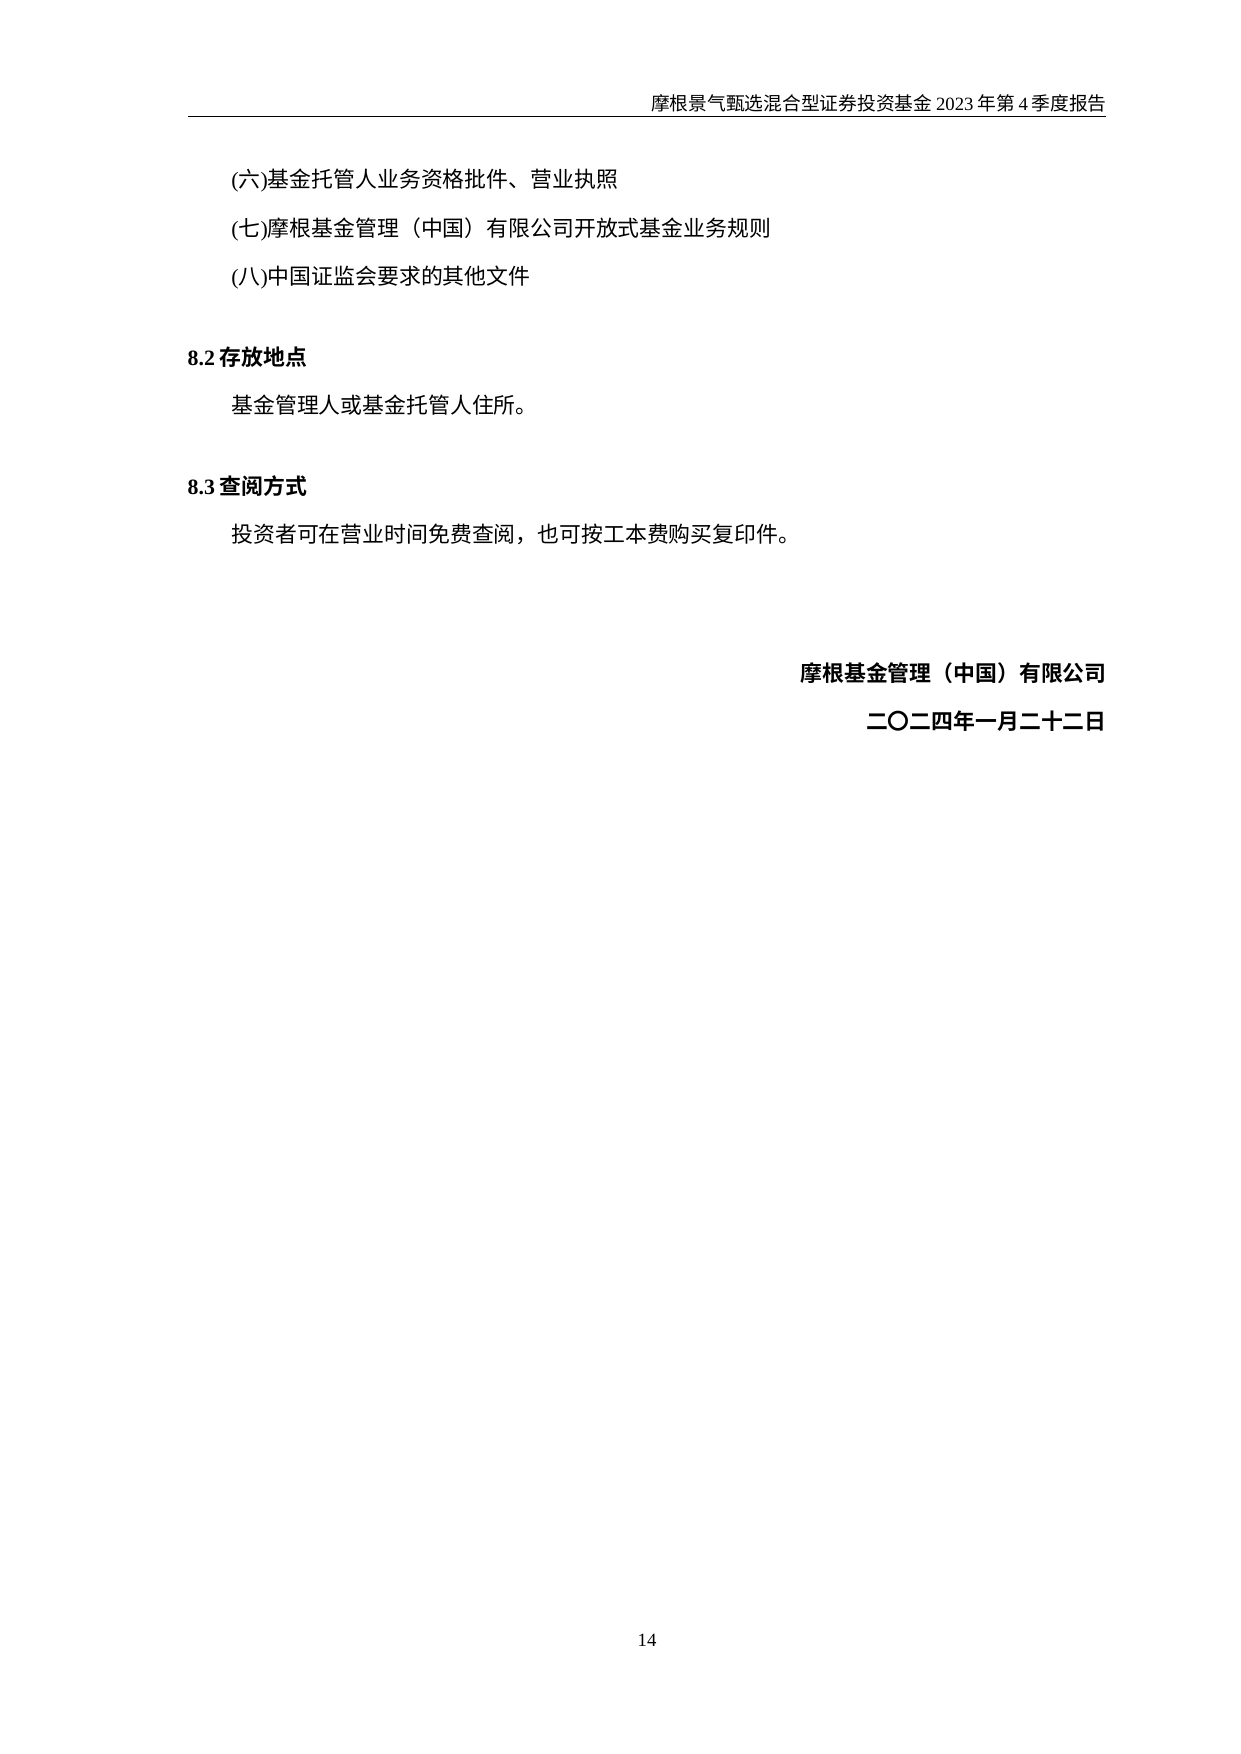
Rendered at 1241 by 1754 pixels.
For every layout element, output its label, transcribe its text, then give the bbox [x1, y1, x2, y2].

text 8.3查阅方式 [187, 469, 1106, 501]
text 二〇二四年一月二十二日 [187, 704, 1106, 736]
text 8.2存放地点 [187, 339, 1106, 372]
text (八)中国证监会要求的其他文件 [187, 259, 1106, 291]
text 投资者可在营业时间免费查阅，也可按工本费购买复印件。 [187, 517, 1106, 549]
text 基金管理人或基金托管人住所。 [187, 388, 1106, 420]
text (七)摩根基金管理（中国）有限公司开放式基金业务规则 [187, 210, 1106, 243]
text (六)基金托管人业务资格批件、营业执照 [187, 162, 1106, 194]
text 摩根基金管理（中国）有限公司 [187, 656, 1106, 688]
